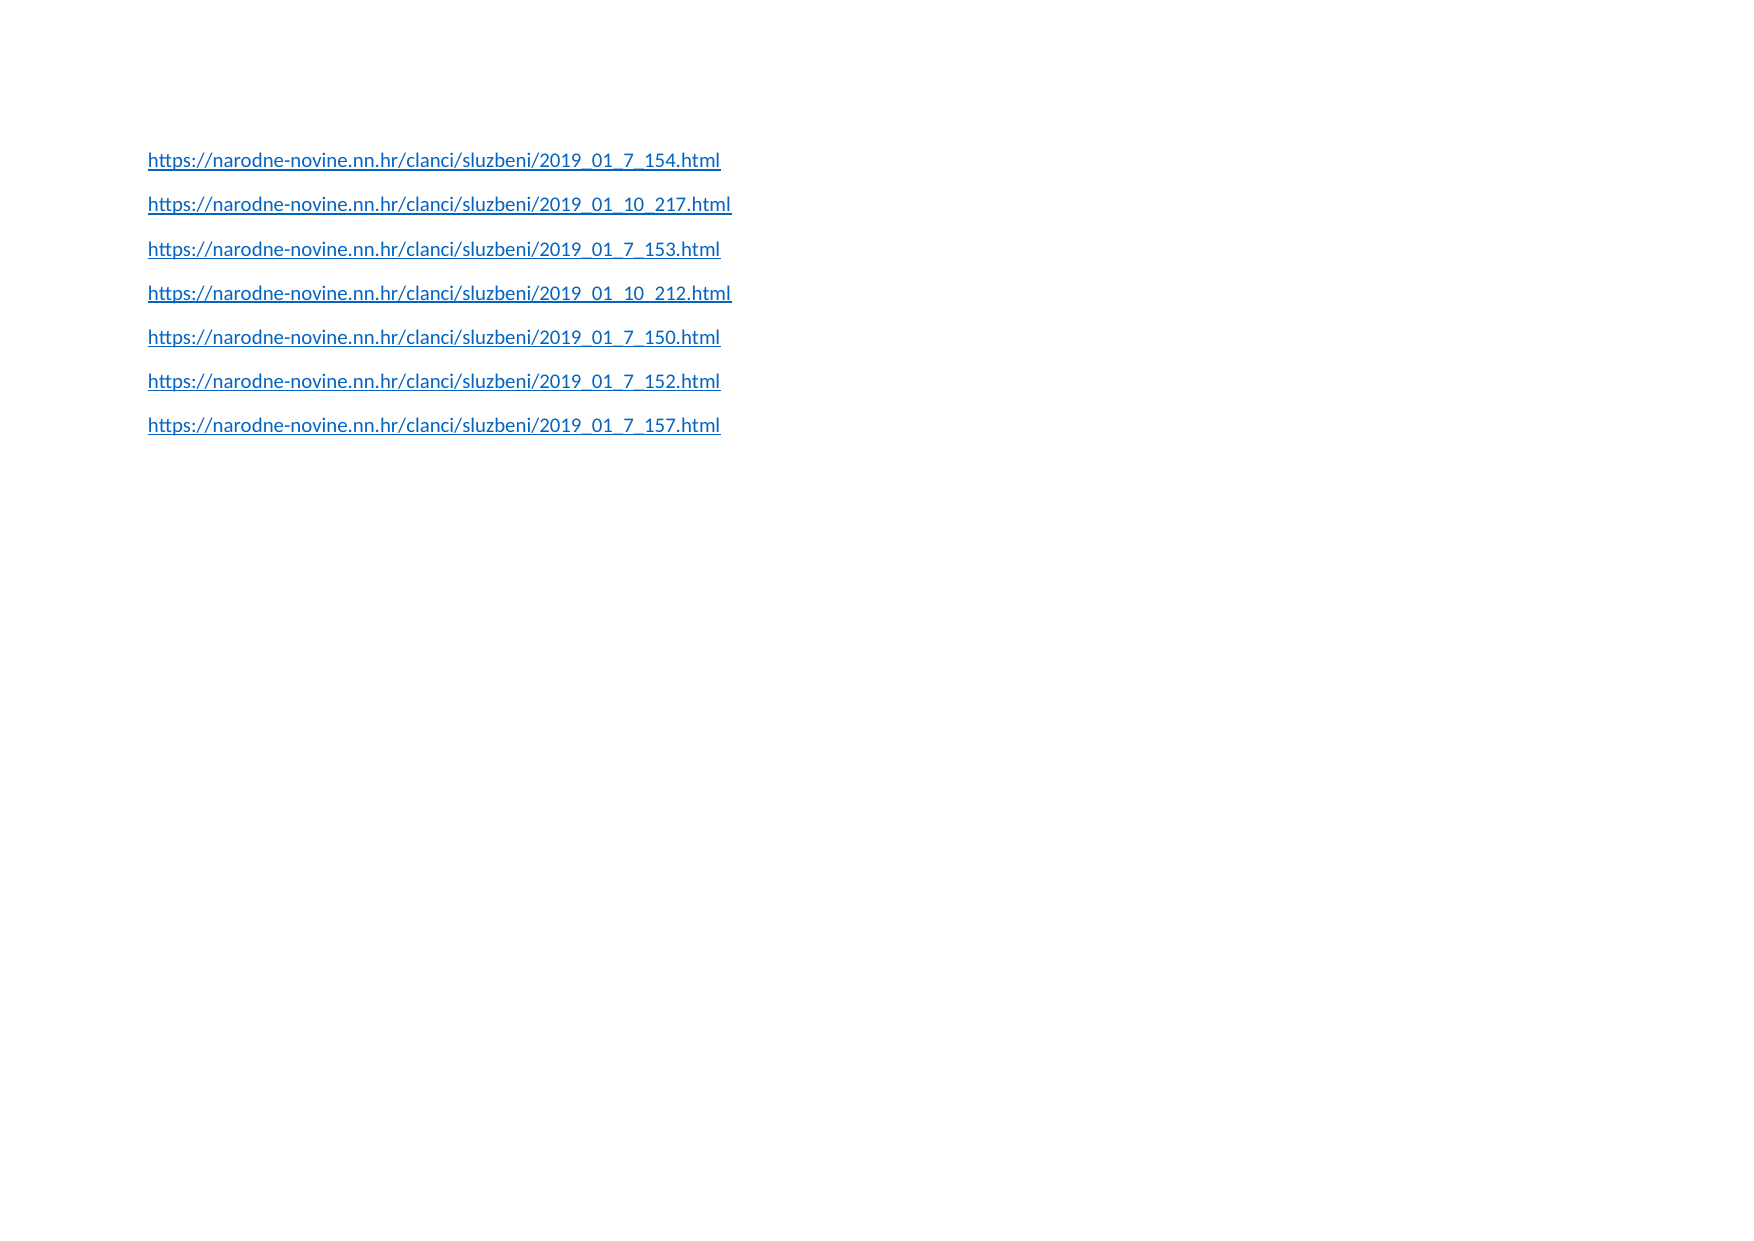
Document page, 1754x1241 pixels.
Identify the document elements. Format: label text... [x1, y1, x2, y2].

text https://narodne-novine.nn.hr/clanci/sluzbeni/2019_01_10_217.html [148, 192, 1606, 217]
text https://narodne-novine.nn.hr/clanci/sluzbeni/2019_01_7_152.html [148, 368, 1606, 393]
text https://narodne-novine.nn.hr/clanci/sluzbeni/2019_01_7_153.html [148, 236, 1606, 261]
text https://narodne-novine.nn.hr/clanci/sluzbeni/2019_01_10_212.html [148, 280, 1606, 305]
text https://narodne-novine.nn.hr/clanci/sluzbeni/2019_01_7_150.html [148, 324, 1606, 349]
text https://narodne-novine.nn.hr/clanci/sluzbeni/2019_01_7_157.html [148, 412, 1606, 437]
text https://narodne-novine.nn.hr/clanci/sluzbeni/2019_01_7_154.html [148, 148, 1606, 173]
